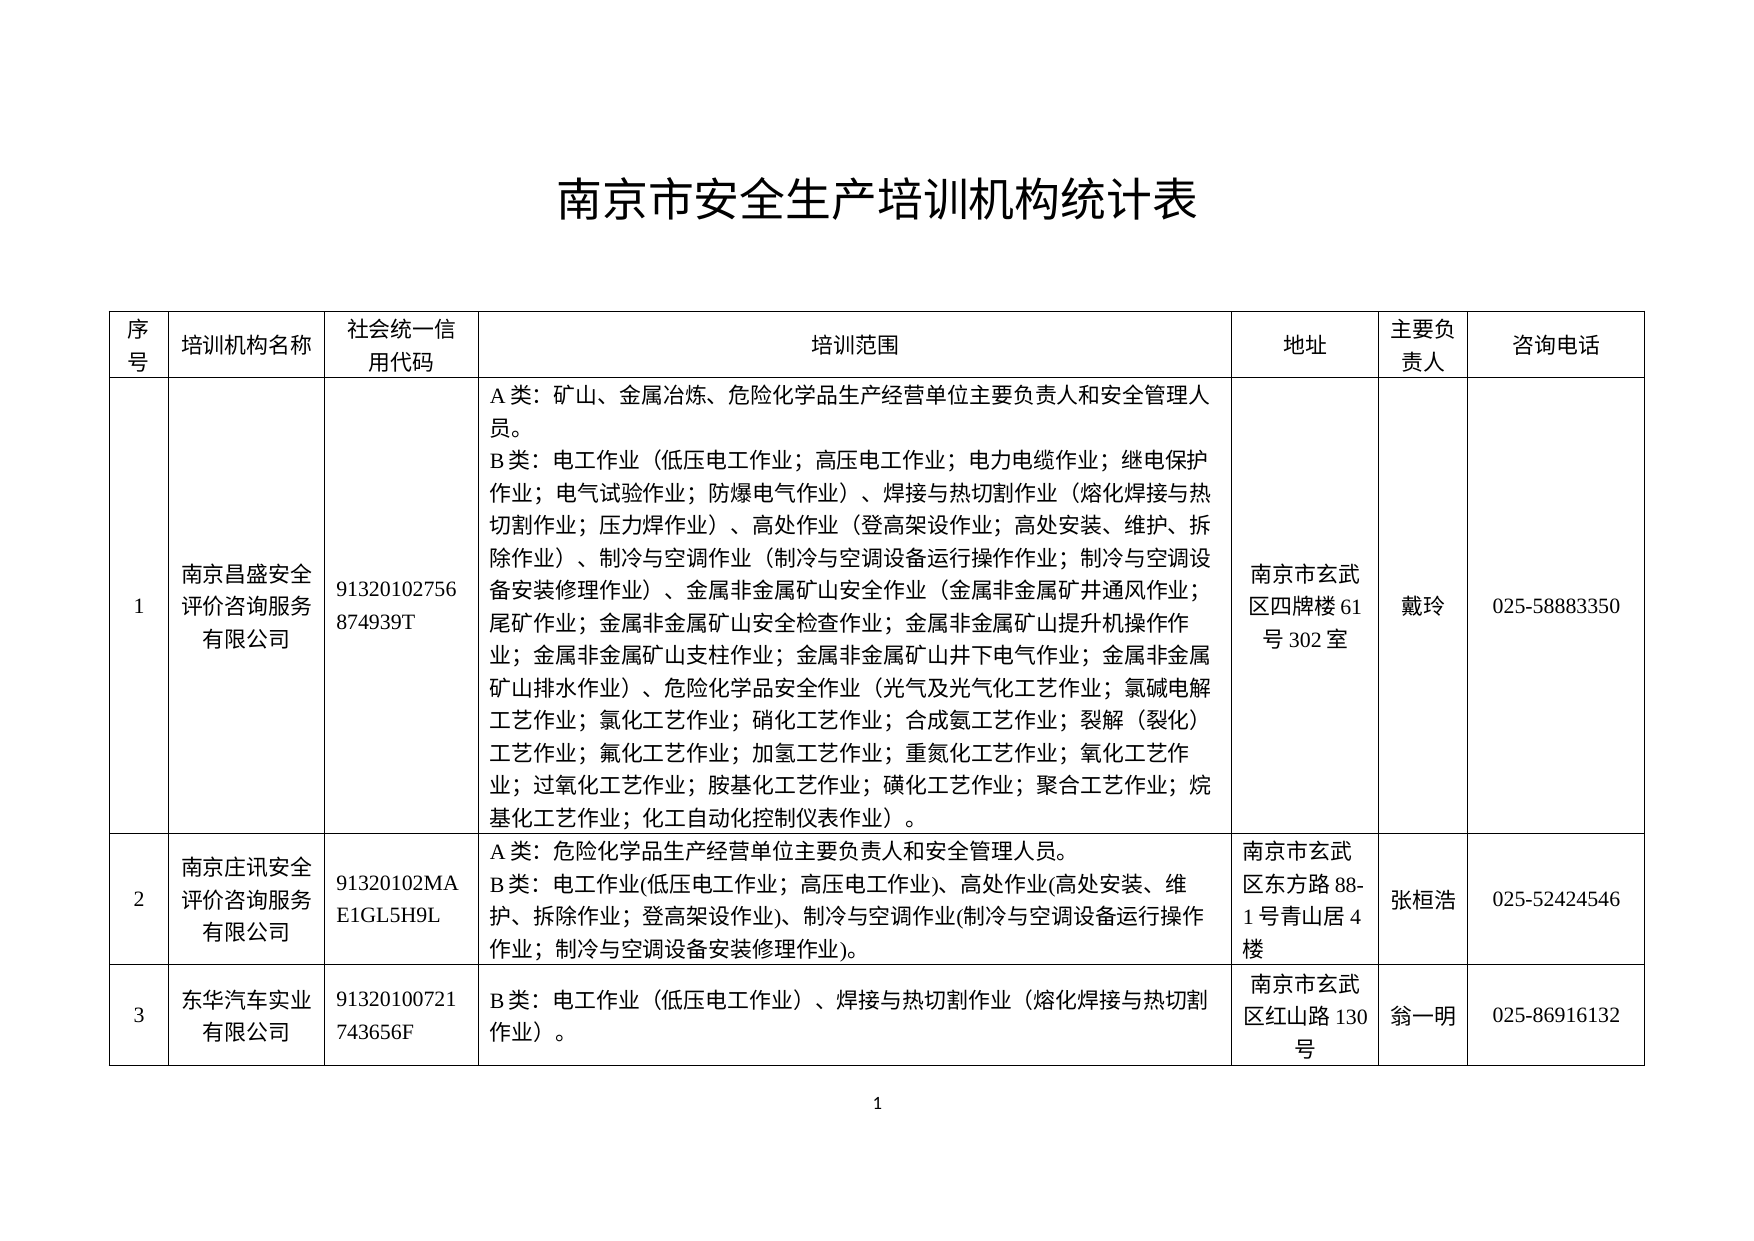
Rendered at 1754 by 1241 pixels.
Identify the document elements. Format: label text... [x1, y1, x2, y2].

table_cell 025-58883350 [1468, 378, 1644, 833]
table_cell 91320102756874939T [325, 378, 478, 833]
table_header 序号 [110, 312, 168, 377]
table_cell 2 [110, 834, 168, 964]
table_cell 戴玲 [1379, 378, 1467, 833]
table_cell 南京庄讯安全评价咨询服务有限公司 [169, 834, 324, 964]
table_cell 025-52424546 [1468, 834, 1644, 964]
table_header 培训范围 [479, 312, 1231, 377]
table_cell 91320102MAE1GL5H9L [325, 834, 478, 964]
table_cell 025-86916132 [1468, 965, 1644, 1065]
table_cell A类：危险化学品生产经营单位主要负责人和安全管理人员。 B类：电工作业(低压电工作业；高压电工作业)、高处作业(高处安装、维护、拆除作业；登高架设作业)、制冷与空调作业(制冷与空调设备运行操作作业；制冷与空调设备安装修理作业)。 [479, 834, 1231, 964]
table_cell 南京市玄武区四牌楼61号302室 [1232, 378, 1378, 833]
table_header 社会统一信用代码 [325, 312, 478, 377]
table_cell 南京昌盛安全评价咨询服务有限公司 [169, 378, 324, 833]
table_cell 3 [110, 965, 168, 1065]
table_cell 91320100721743656F [325, 965, 478, 1065]
table_cell 1 [110, 378, 168, 833]
table_cell 南京市玄武区红山路130号 [1232, 965, 1378, 1065]
table_cell 张桓浩 [1379, 834, 1467, 964]
table_cell A类：矿山、金属冶炼、危险化学品生产经营单位主要负责人和安全管理人员。 B类：电工作业（低压电工作业；高压电工作业；电力电缆作业；继电保护作业；电气试验作业；防爆电气作业）、焊接与热切割作业（熔化焊接与热切割作业；压力焊作业）、高处作业（登高架设作业；高处安装、维护、拆除作业）、制冷与空调作业（制冷与空调设备运行操作作业；制冷与空调设备安装修理作业）、金属非金属矿山安全作业（金属非金属矿井通风作业；尾矿作业；金属非金属矿山安全检查作业；金属非金属矿山提升机操作作业；金属非金属矿山支柱作业；金属非金属矿山井下电气作业；金属非金属矿山排水作业）、危险化学品安全作业（光气及光气化工艺作业；氯碱电解工艺作业；氯化工艺作业；硝化工艺作业；合成氨工艺作业；裂解（裂化）工艺作业；氟化工艺作业；加氢工艺作业；重氮化工艺作业；氧化工艺作业；过氧化工艺作业；胺基化工艺作业；磺化工艺作业；聚合工艺作业；烷基化工艺作业；化工自动化控制仪表作业）。 [479, 378, 1231, 833]
table_cell 东华汽车实业有限公司 [169, 965, 324, 1065]
text 南京市安全生产培训机构统计表 [118, 148, 1636, 246]
table_header 主要负责人 [1379, 312, 1467, 377]
table_cell B类：电工作业（低压电工作业）、焊接与热切割作业（熔化焊接与热切割作业）。 [479, 965, 1231, 1065]
table_header 地址 [1232, 312, 1378, 377]
table_cell 翁一明 [1379, 965, 1467, 1065]
table_cell 南京市玄武区东方路88-1号青山居4楼 [1232, 834, 1378, 964]
table_header 咨询电话 [1468, 312, 1644, 377]
table_header 培训机构名称 [169, 312, 324, 377]
